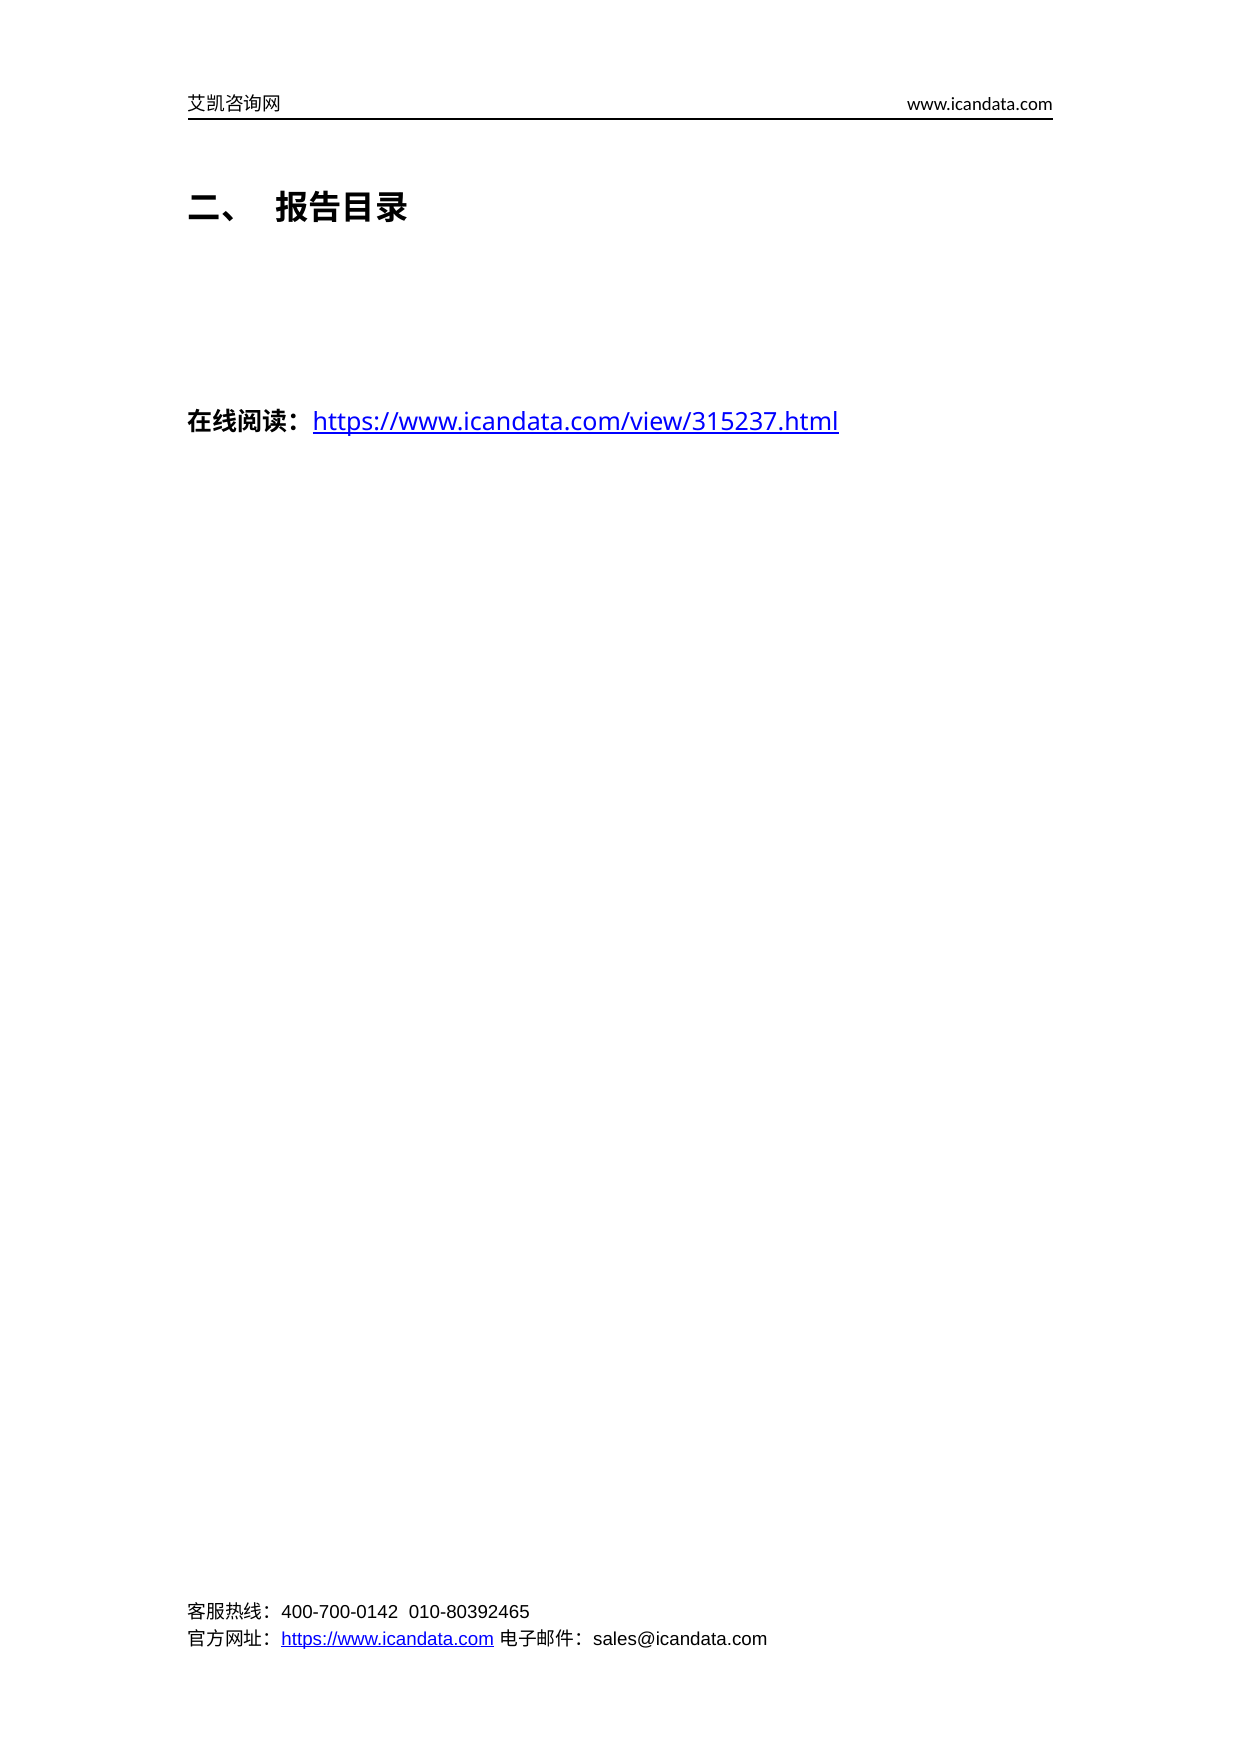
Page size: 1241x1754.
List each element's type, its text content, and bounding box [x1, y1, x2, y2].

subtitle 报告目录 [187, 172, 1053, 237]
text 在线阅读：https://www.icandata.com/view/315237.html [187, 387, 1053, 452]
